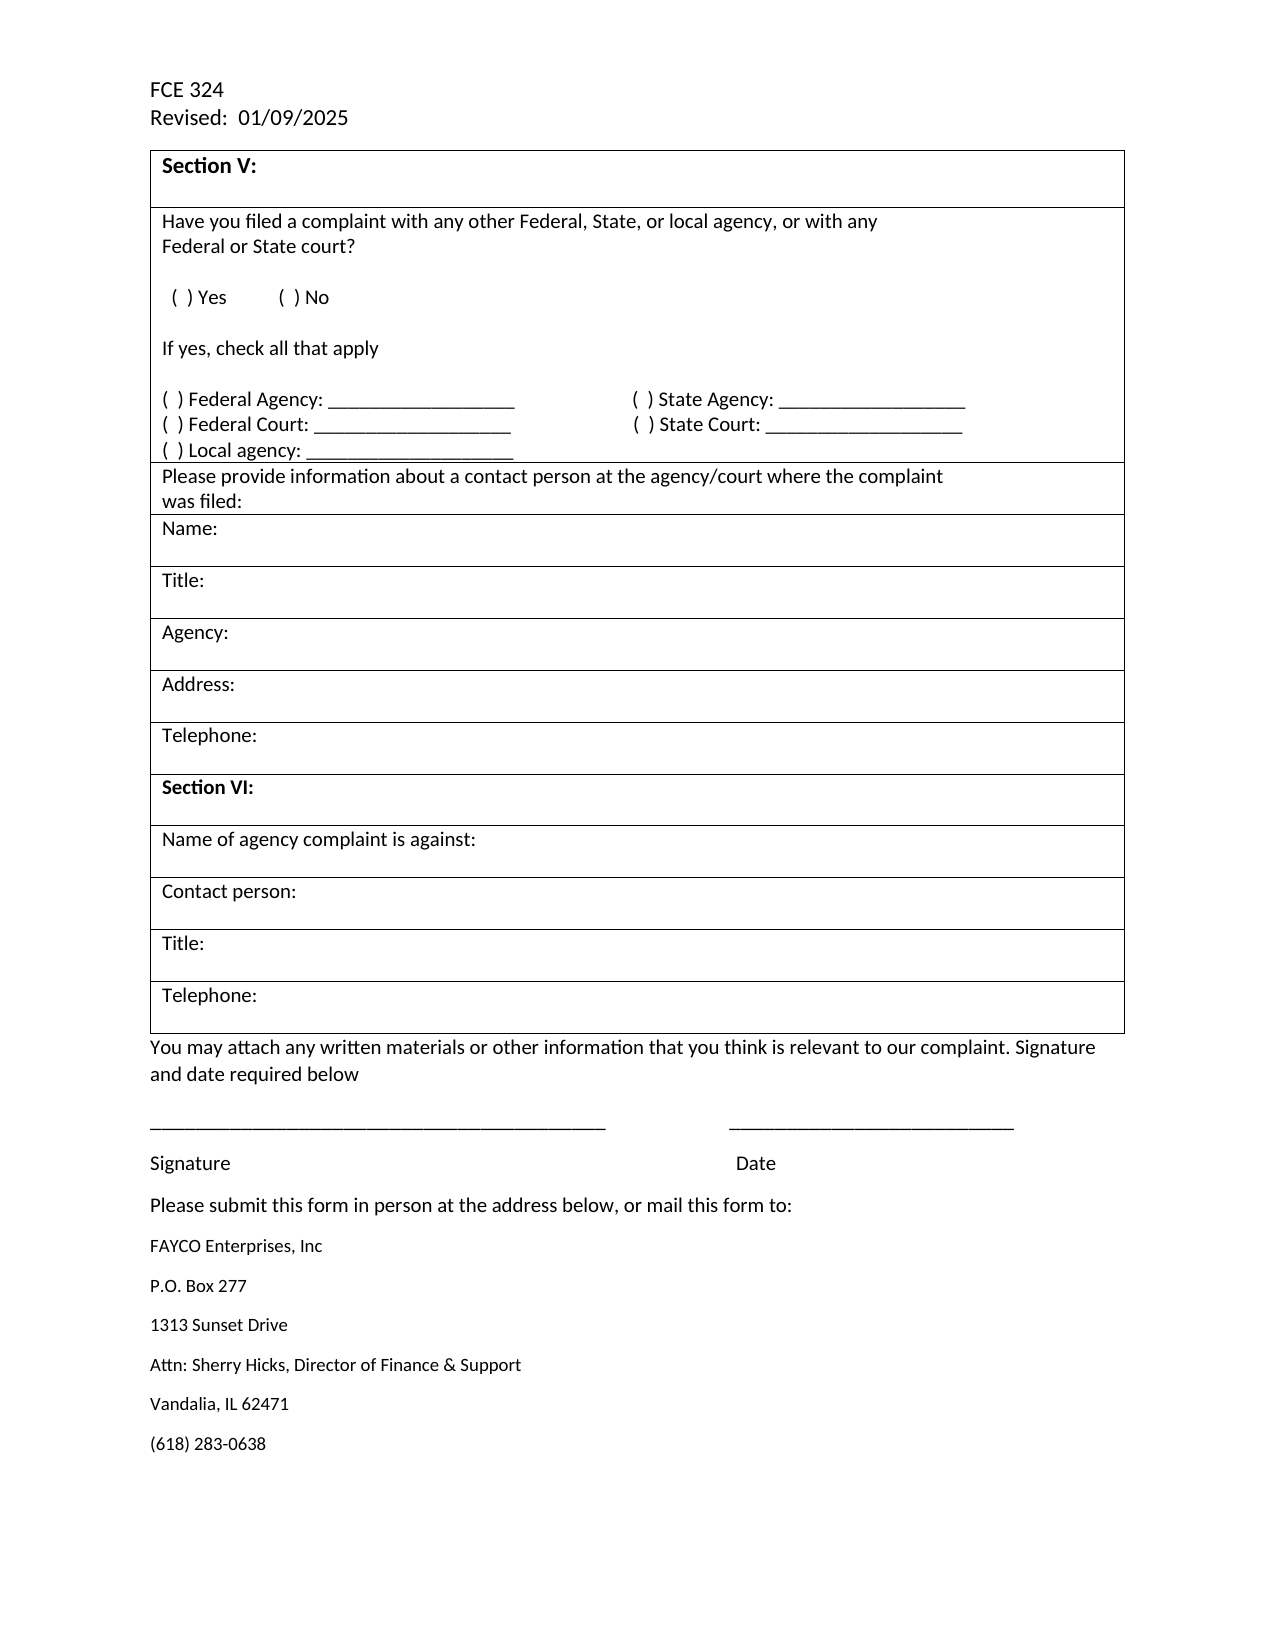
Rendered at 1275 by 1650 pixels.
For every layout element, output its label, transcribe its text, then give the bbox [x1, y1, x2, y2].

text ________________________________________ _________________________ [150, 1105, 1125, 1133]
table_cell Name of agency complaint is against: [151, 826, 1124, 877]
table_cell Agency: [151, 619, 1124, 670]
table_cell Please provide information about a contact person at the agency/court where the complaint was filed: [151, 463, 1124, 514]
text Vandalia, IL 62471 [150, 1393, 1125, 1416]
table_cell Contact person: [151, 878, 1124, 929]
text (618) 283-0638 [150, 1432, 1125, 1455]
table_header Section V: [151, 151, 1124, 207]
text Please submit this form in person at the address below, or mail this form to: [150, 1192, 1125, 1218]
text You may attach any written materials or other information that you think is relevant to our complaint. Signature and date required below [150, 1034, 1125, 1087]
text FAYCO Enterprises, Inc [150, 1234, 1125, 1257]
table_cell Title: [151, 930, 1124, 981]
table_cell Section VI: [151, 775, 1124, 825]
table_cell Address: [151, 671, 1124, 722]
text P.O. Box 277 [150, 1274, 1125, 1297]
table_cell Title: [151, 567, 1124, 618]
table_cell Have you filed a complaint with any other Federal, State, or local agency, or with any Federal or State court? ( ) Yes ( ) No If yes, check all that apply ( ) Federal Agency: __________________ ( ) State Agency: __________________ ( ) Federal Court: ___________________ ( ) State Court: ___________________ ( ) Local agency: ____________________ [151, 208, 1124, 462]
text 1313 Sunset Drive [150, 1313, 1125, 1336]
text Attn: Sherry Hicks, Director of Finance & Support [150, 1353, 1125, 1376]
table_cell Telephone: [151, 982, 1124, 1033]
table_cell Telephone: [151, 723, 1124, 773]
table_cell Name: [151, 515, 1124, 566]
text Signature Date [150, 1150, 1125, 1176]
